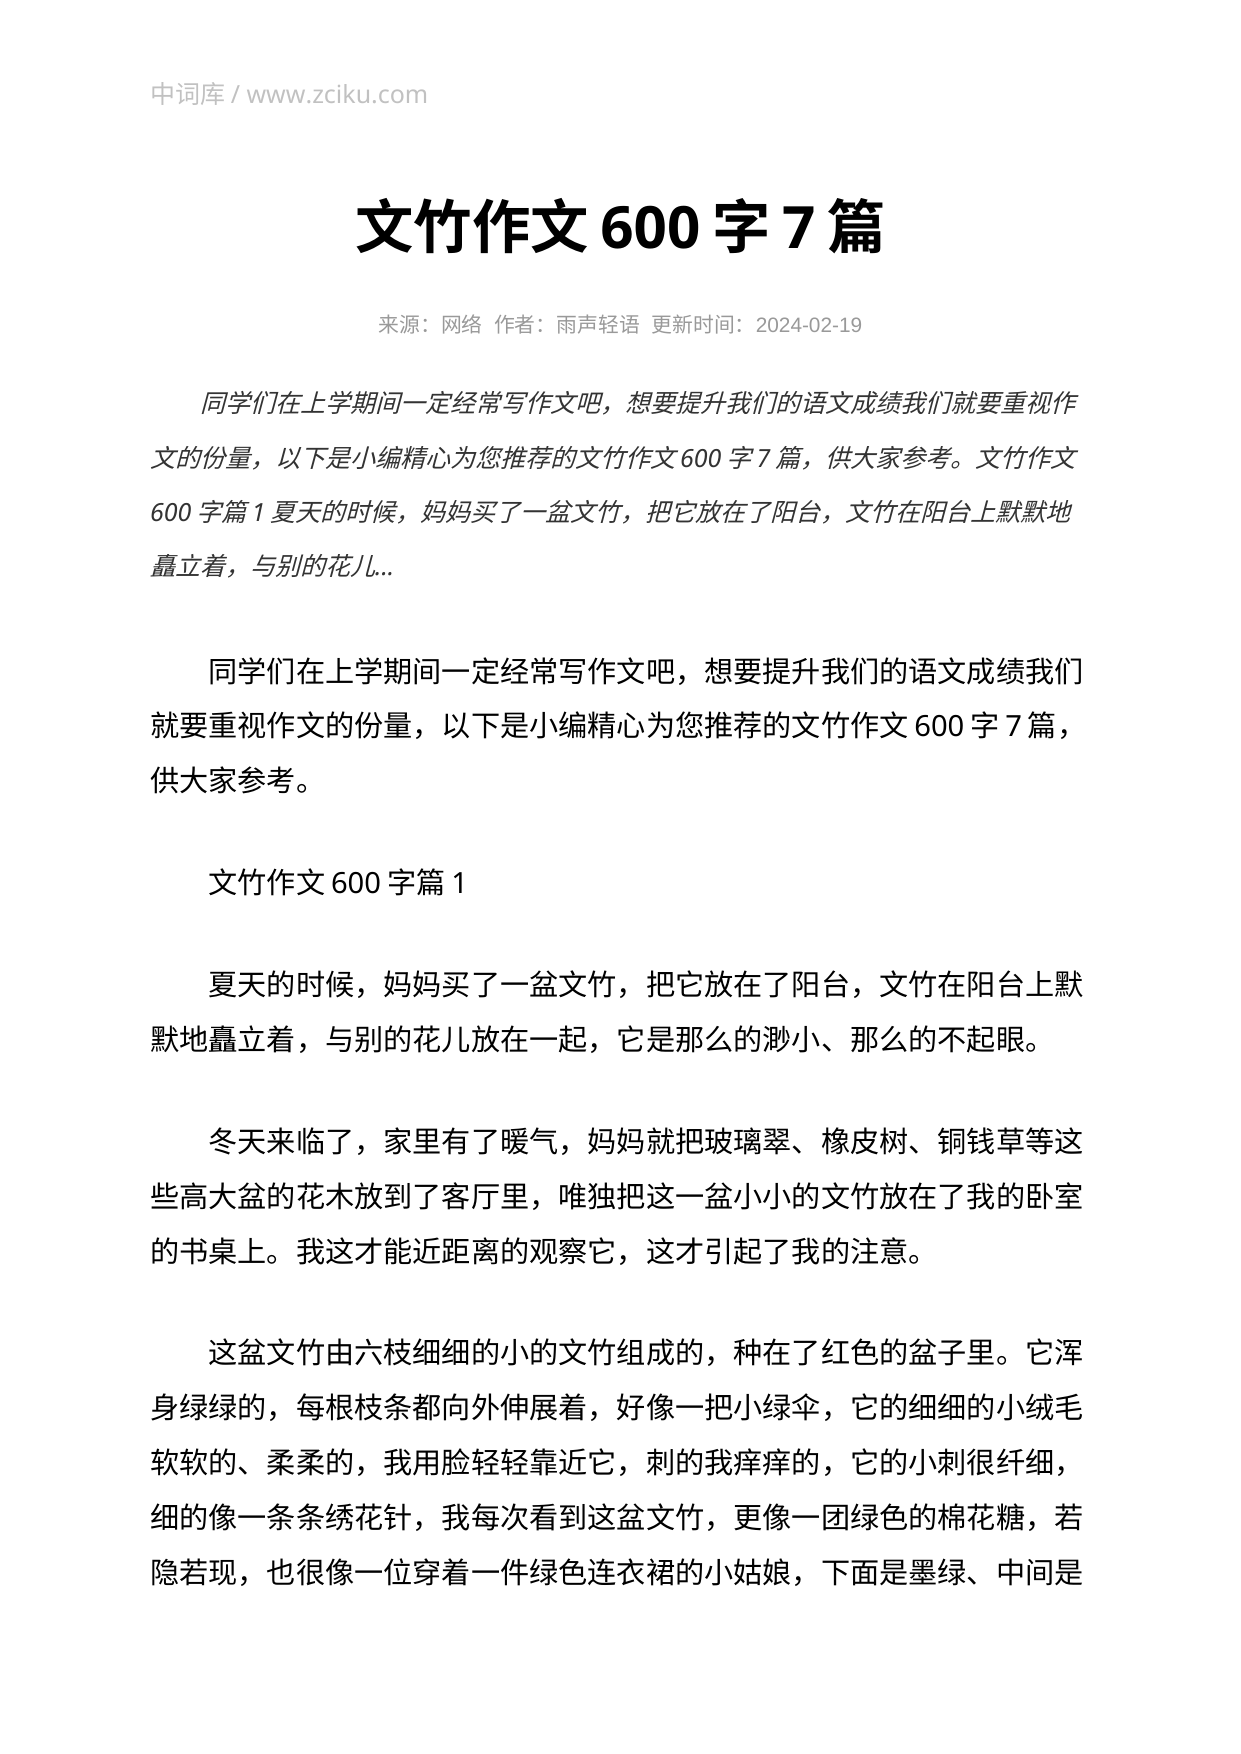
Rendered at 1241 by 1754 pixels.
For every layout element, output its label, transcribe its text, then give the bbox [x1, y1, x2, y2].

text 文竹作文600字篇1 [150, 860, 1090, 902]
text 冬天来临了，家里有了暖气，妈妈就把玻璃翠、橡皮树、铜钱草等这些高大盆的花木放到了客厅里，唯独把这一盆小小的文竹放在了我的卧室的书桌上。我这才能近距离的观察它，这才引起了我的注意。 [150, 1118, 1090, 1271]
subtitle 文竹作文600字7篇 [150, 181, 1090, 266]
text 同学们在上学期间一定经常写作文吧，想要提升我们的语文成绩我们就要重视作文的份量，以下是小编精心为您推荐的文竹作文600字7篇，供大家参考。 [150, 648, 1090, 800]
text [150, 1330, 1090, 1592]
text 同学们在上学期间一定经常写作文吧，想要提升我们的语文成绩我们就要重视作文的份量，以下是小编精心为您推荐的文竹作文600字7篇，供大家参考。文竹作文600字篇1夏天的时候，妈妈买了一盆文竹，把它放在了阳台，文竹在阳台上默默地矗立着，与别的花儿... [150, 384, 1090, 583]
text 夏天的时候，妈妈买了一盆文竹，把它放在了阳台，文竹在阳台上默默地矗立着，与别的花儿放在一起，它是那么的渺小、那么的不起眼。 [150, 962, 1090, 1059]
text 来源：网络 作者：雨声轻语 更新时间：2024-02-19 [150, 313, 1090, 337]
